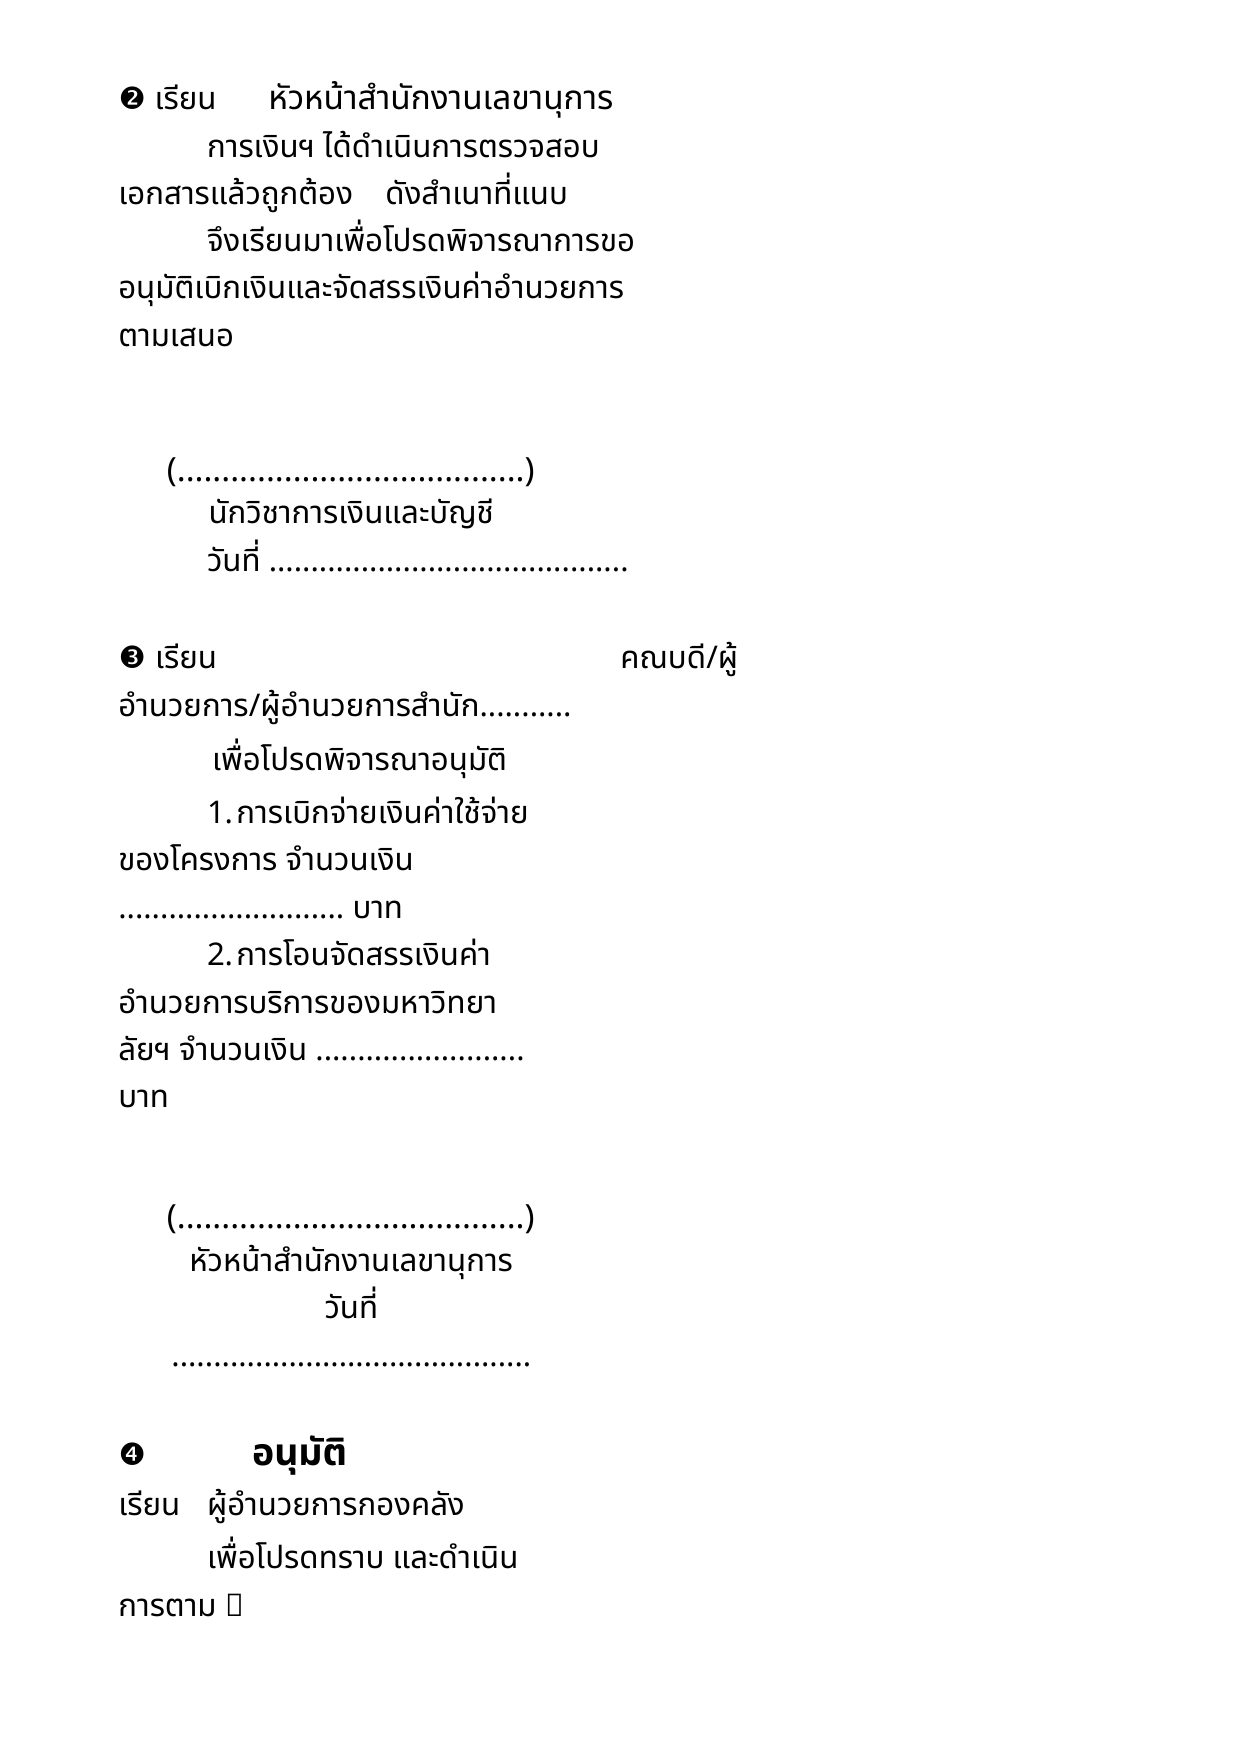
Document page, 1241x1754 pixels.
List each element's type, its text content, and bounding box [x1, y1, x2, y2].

text วันที่ ........................................... [118, 538, 652, 586]
text นักวิชาการเงินและบัญชี [156, 491, 546, 538]
text เรียน คณบดี/ผู้อำนวยการ/ผู้อำนวยการสำนัก........... [118, 636, 797, 731]
text เรียน ผู้อำนวยการกองคลัง [118, 1482, 797, 1529]
text วันที่ ........................................... [156, 1286, 546, 1376]
list การโอนจัดสรรเงินค่าอำนวยการบริการของมหาวิทยาลัยฯ จำนวนเงิน ......................... บาท [118, 932, 546, 1122]
text เรียน หัวหน้าสำนักงานเลขานุการ [118, 74, 652, 124]
list เพื่อโปรดทราบ และดำเนินการตาม [118, 1536, 546, 1630]
text (.......................................) [156, 445, 546, 491]
list การเบิกจ่ายเงินค่าใช้จ่ายของโครงการ จำนวนเงิน ........................... บาท [118, 790, 546, 932]
text เพื่อโปรดพิจารณาอนุมัติ [156, 737, 546, 784]
text (.......................................) [156, 1193, 546, 1238]
text อนุมัติ [118, 1426, 546, 1482]
text หัวหน้าสำนักงานเลขานุการ [156, 1238, 546, 1286]
text จึงเรียนมาเพื่อโปรดพิจารณาการขออนุมัติเบิกเงินและจัดสรรเงินค่าอำนวยการตามเสนอ [118, 219, 652, 360]
text การเงินฯ ได้ดำเนินการตรวจสอบเอกสารแล้วถูกต้อง ดังสำเนาที่แนบ [118, 124, 652, 219]
